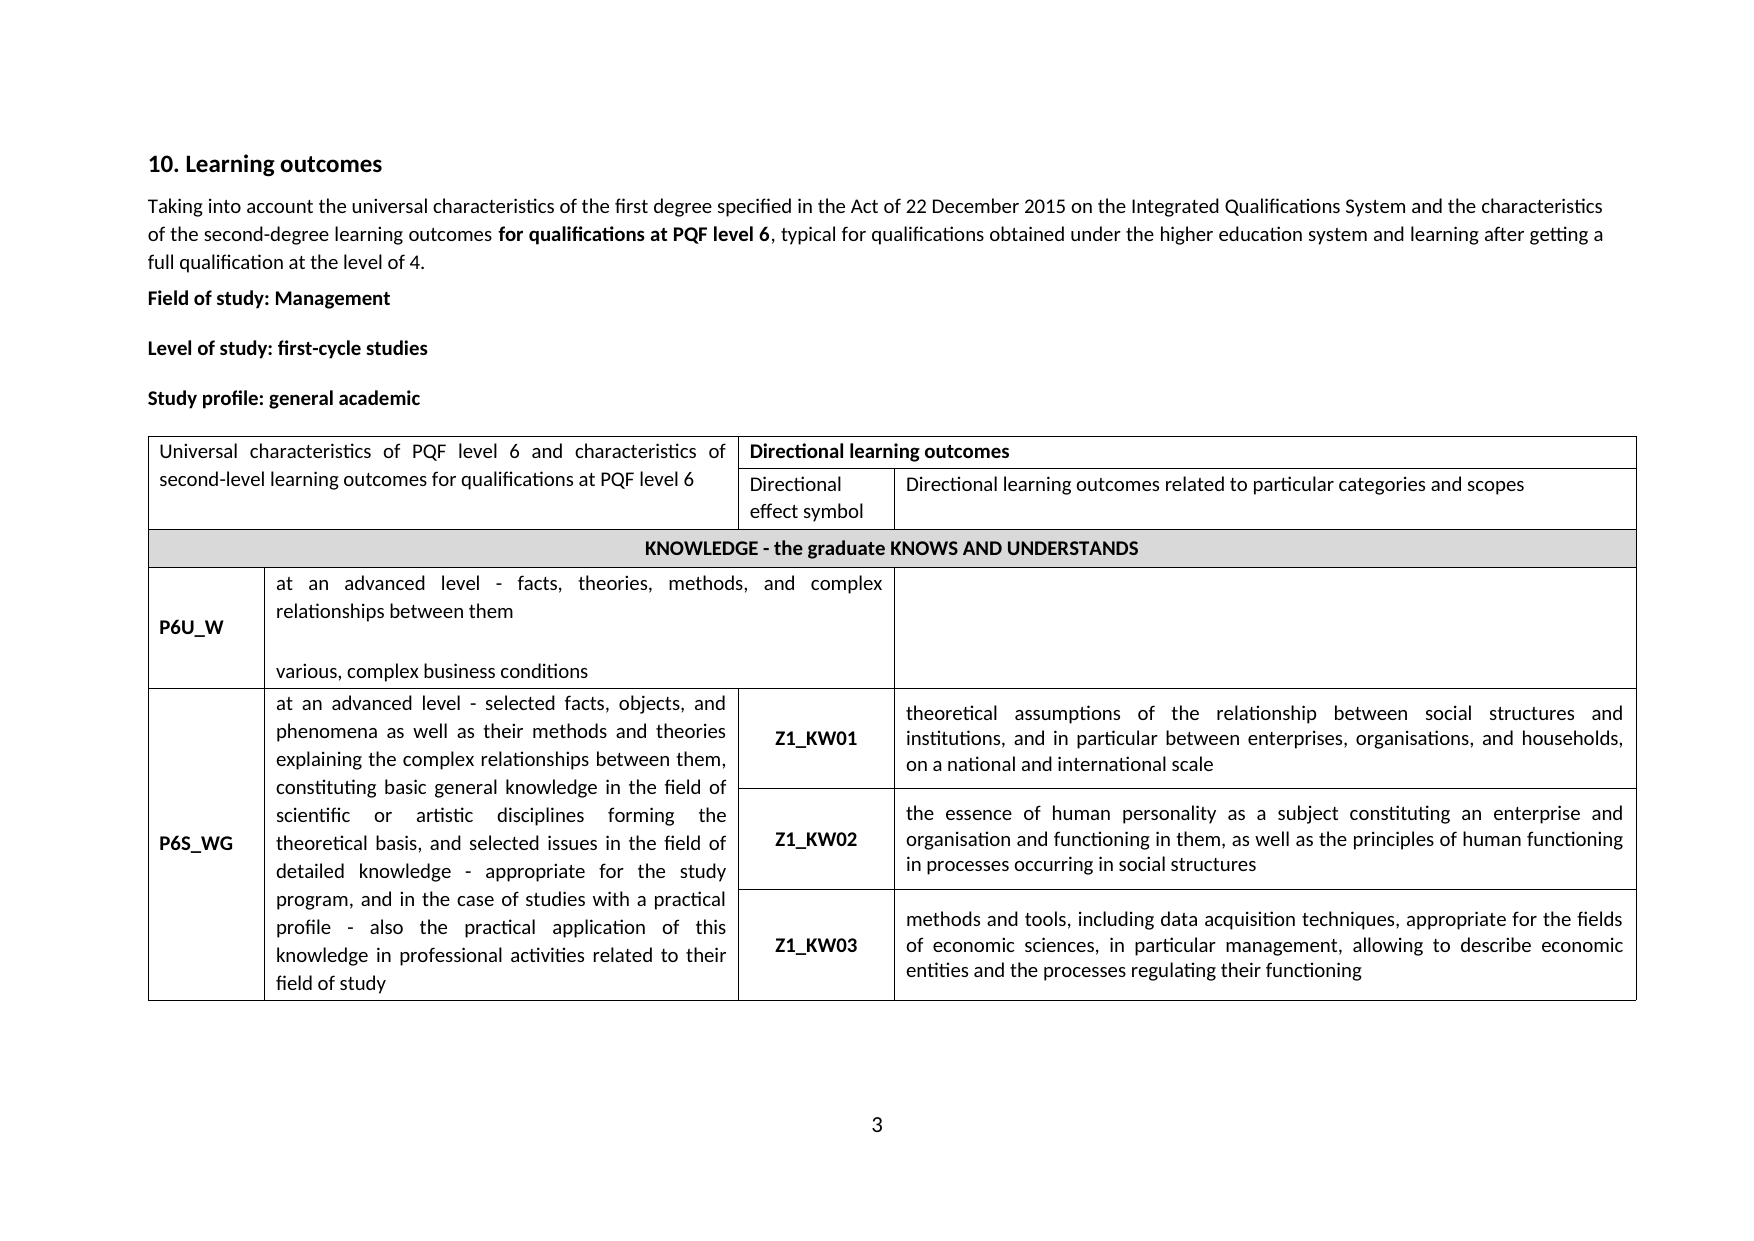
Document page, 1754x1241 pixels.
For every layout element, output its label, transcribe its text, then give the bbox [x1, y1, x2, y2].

table_cell Directional learning outcomes related to particular categories and scopes [895, 469, 1636, 529]
table_cell the essence of human personality as a subject constituting an enterprise and organisation and functioning in them, as well as the principles of human functioning in processes occurring in social structures [895, 789, 1636, 889]
text Taking into account the universal characteristics of the first degree specified in the Act of 22 December 2015 on the Integrated Qualifications System and the characteristics of the second-degree learning outcomes for qualifications at PQF level 6, typical for qualifications obtained under the higher education system and learning after getting a full qualification at the level of 4. [148, 193, 1606, 275]
table_cell theoretical assumptions of the relationship between social structures and institutions, and in particular between enterprises, organisations, and households, on a national and international scale [895, 689, 1636, 788]
table_cell Z1_KW02 [739, 789, 894, 889]
table_header Directional learning outcomes [739, 437, 1636, 468]
table_cell Z1_KW03 [739, 890, 894, 1000]
text Level of study: first-cycle studies [148, 336, 1606, 361]
table_cell Directional effect symbol [739, 469, 894, 529]
table_cell P6S_WG [149, 689, 264, 1000]
text Field of study: Management [148, 286, 1606, 311]
table_header Universal characteristics of PQF level 6 and characteristics of second-level learning outcomes for qualifications at PQF level 6 [149, 437, 738, 529]
table_cell KNOWLEDGE - the graduate KNOWS AND UNDERSTANDS [149, 530, 1636, 567]
table_cell methods and tools, including data acquisition techniques, appropriate for the fields of economic sciences, in particular management, allowing to describe economic entities and the processes regulating their functioning [895, 890, 1636, 1000]
table_cell Z1_KW01 [739, 689, 894, 788]
text 10. Learning outcomes [148, 148, 1606, 178]
table_cell at an advanced level - selected facts, objects, and phenomena as well as their methods and theories explaining the complex relationships between them, constituting basic general knowledge in the field of scientific or artistic disciplines forming the theoretical basis, and selected issues in the field of detailed knowledge - appropriate for the study program, and in the case of studies with a practical profile - also the practical application of this knowledge in professional activities related to their field of study [265, 689, 738, 1000]
text Study profile: general academic [148, 386, 1606, 411]
table_cell [895, 568, 1636, 688]
table_cell P6U_W [149, 568, 264, 688]
table_cell at an advanced level - facts, theories, methods, and complex relationships between them various, complex business conditions [265, 568, 894, 688]
